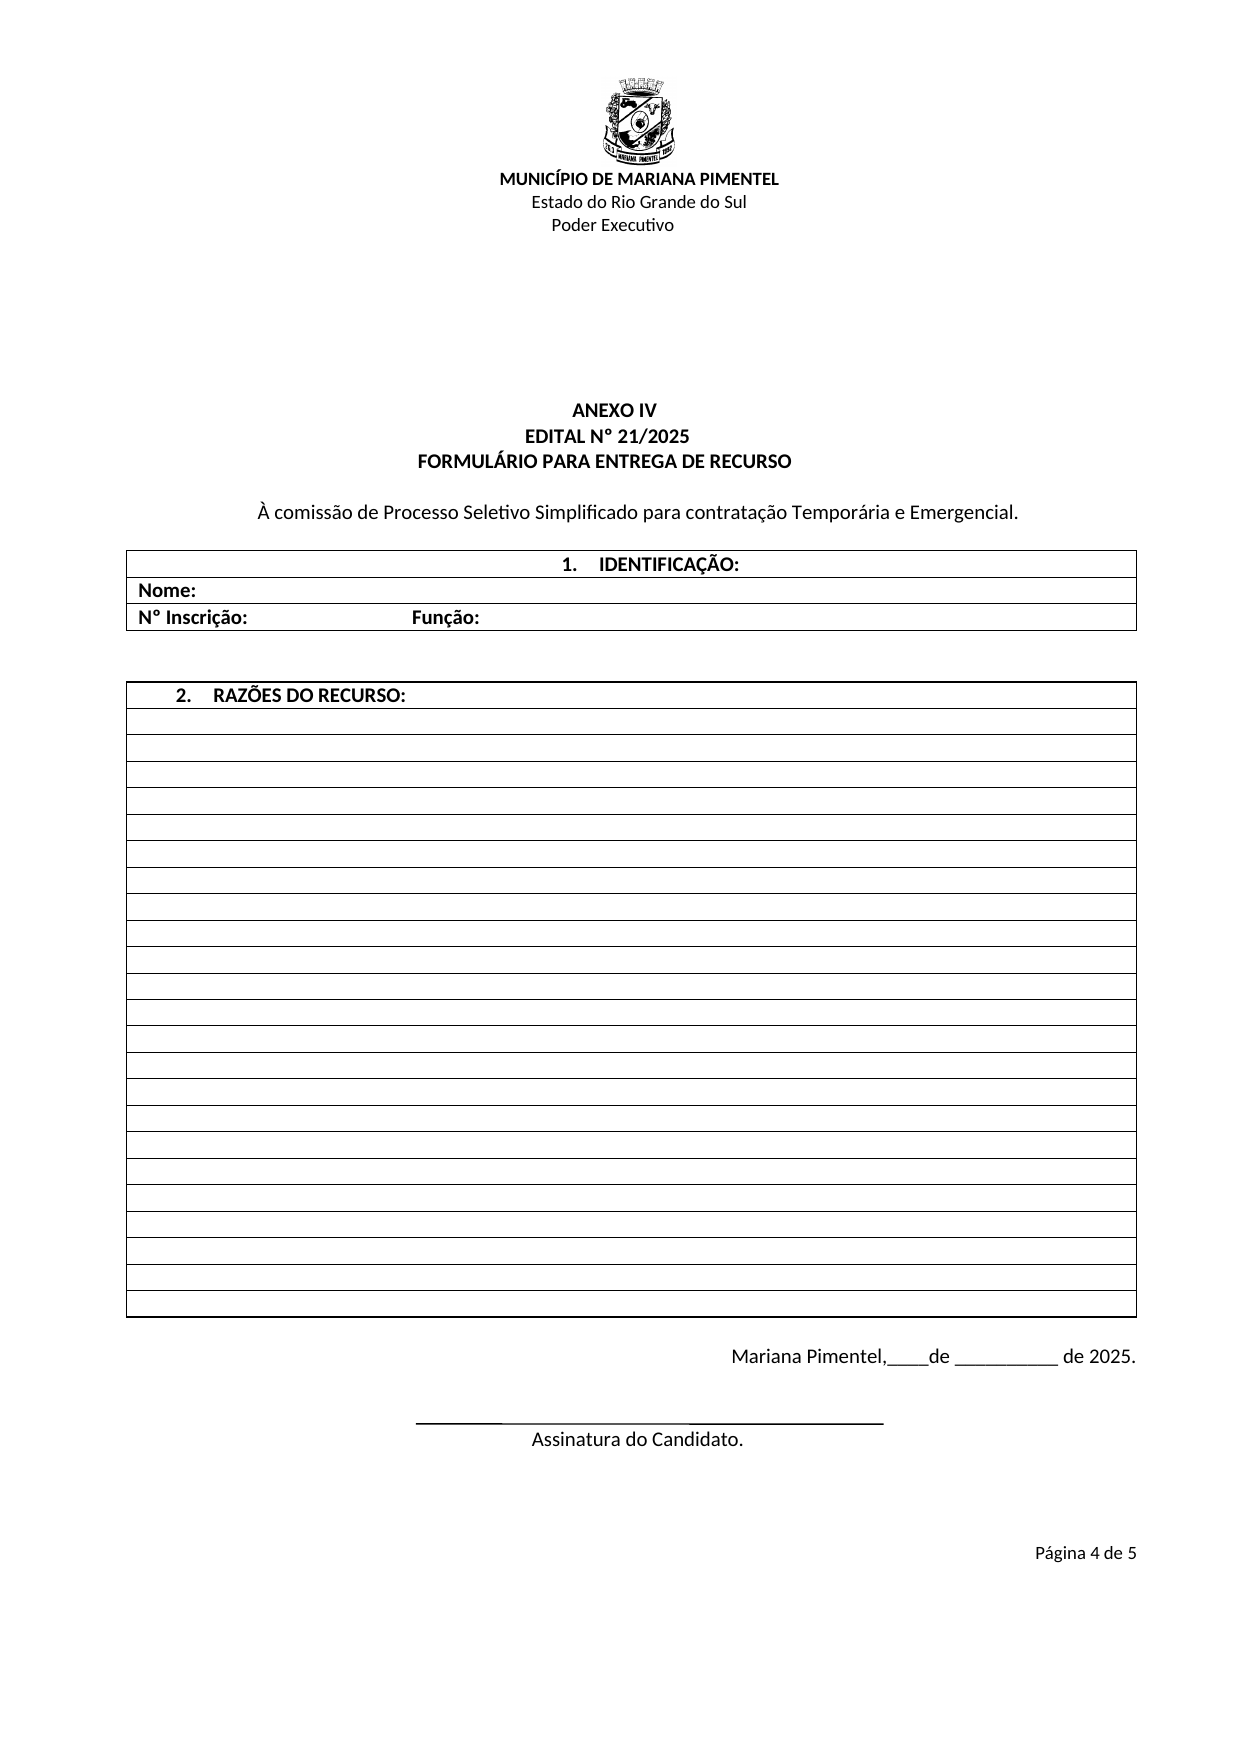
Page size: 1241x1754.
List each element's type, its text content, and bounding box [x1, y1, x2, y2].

table_cell [127, 894, 1136, 919]
table_cell [127, 947, 1136, 972]
table_cell [127, 921, 1136, 946]
table_cell [127, 1000, 1136, 1025]
table_cell [127, 1238, 1136, 1263]
table_cell [127, 1106, 1136, 1131]
table_cell [127, 1053, 1136, 1078]
text Mariana Pimentel,____de __________ de 2025. [142, 1343, 1137, 1368]
subtitle ANEXO IV [142, 398, 783, 423]
table_cell [127, 788, 1136, 814]
table_cell [127, 974, 1136, 999]
table_header RAZÕES DO RECURSO: [127, 683, 1136, 708]
subtitle FORMULÁRIO PARA ENTREGA DE RECURSO [142, 448, 899, 474]
table_cell [127, 868, 1136, 893]
table_header IDENTIFICAÇÃO: [127, 551, 1136, 577]
table_cell [127, 735, 1136, 761]
subtitle EDITAL Nº 21/2025 [142, 423, 783, 448]
table_cell [127, 762, 1136, 787]
table_cell [127, 709, 1136, 734]
text Assinatura do Candidato. [492, 1425, 783, 1452]
table_cell [127, 1132, 1136, 1158]
table_cell [127, 1079, 1136, 1105]
table_cell [127, 1291, 1136, 1316]
table_cell [127, 1265, 1136, 1290]
table_cell Nº Inscrição: Função: [127, 604, 1136, 629]
table_cell [127, 1159, 1136, 1184]
table_cell [127, 1185, 1136, 1211]
subtitle À comissão de Processo Seletivo Simplificado para contratação Temporária e Emergencial. [142, 499, 1136, 525]
table_cell Nome: [127, 578, 1136, 603]
table_cell [127, 1212, 1136, 1237]
picture [601, 76, 677, 167]
table_cell [127, 1026, 1136, 1052]
table_cell [127, 815, 1136, 840]
table_cell [127, 841, 1136, 867]
